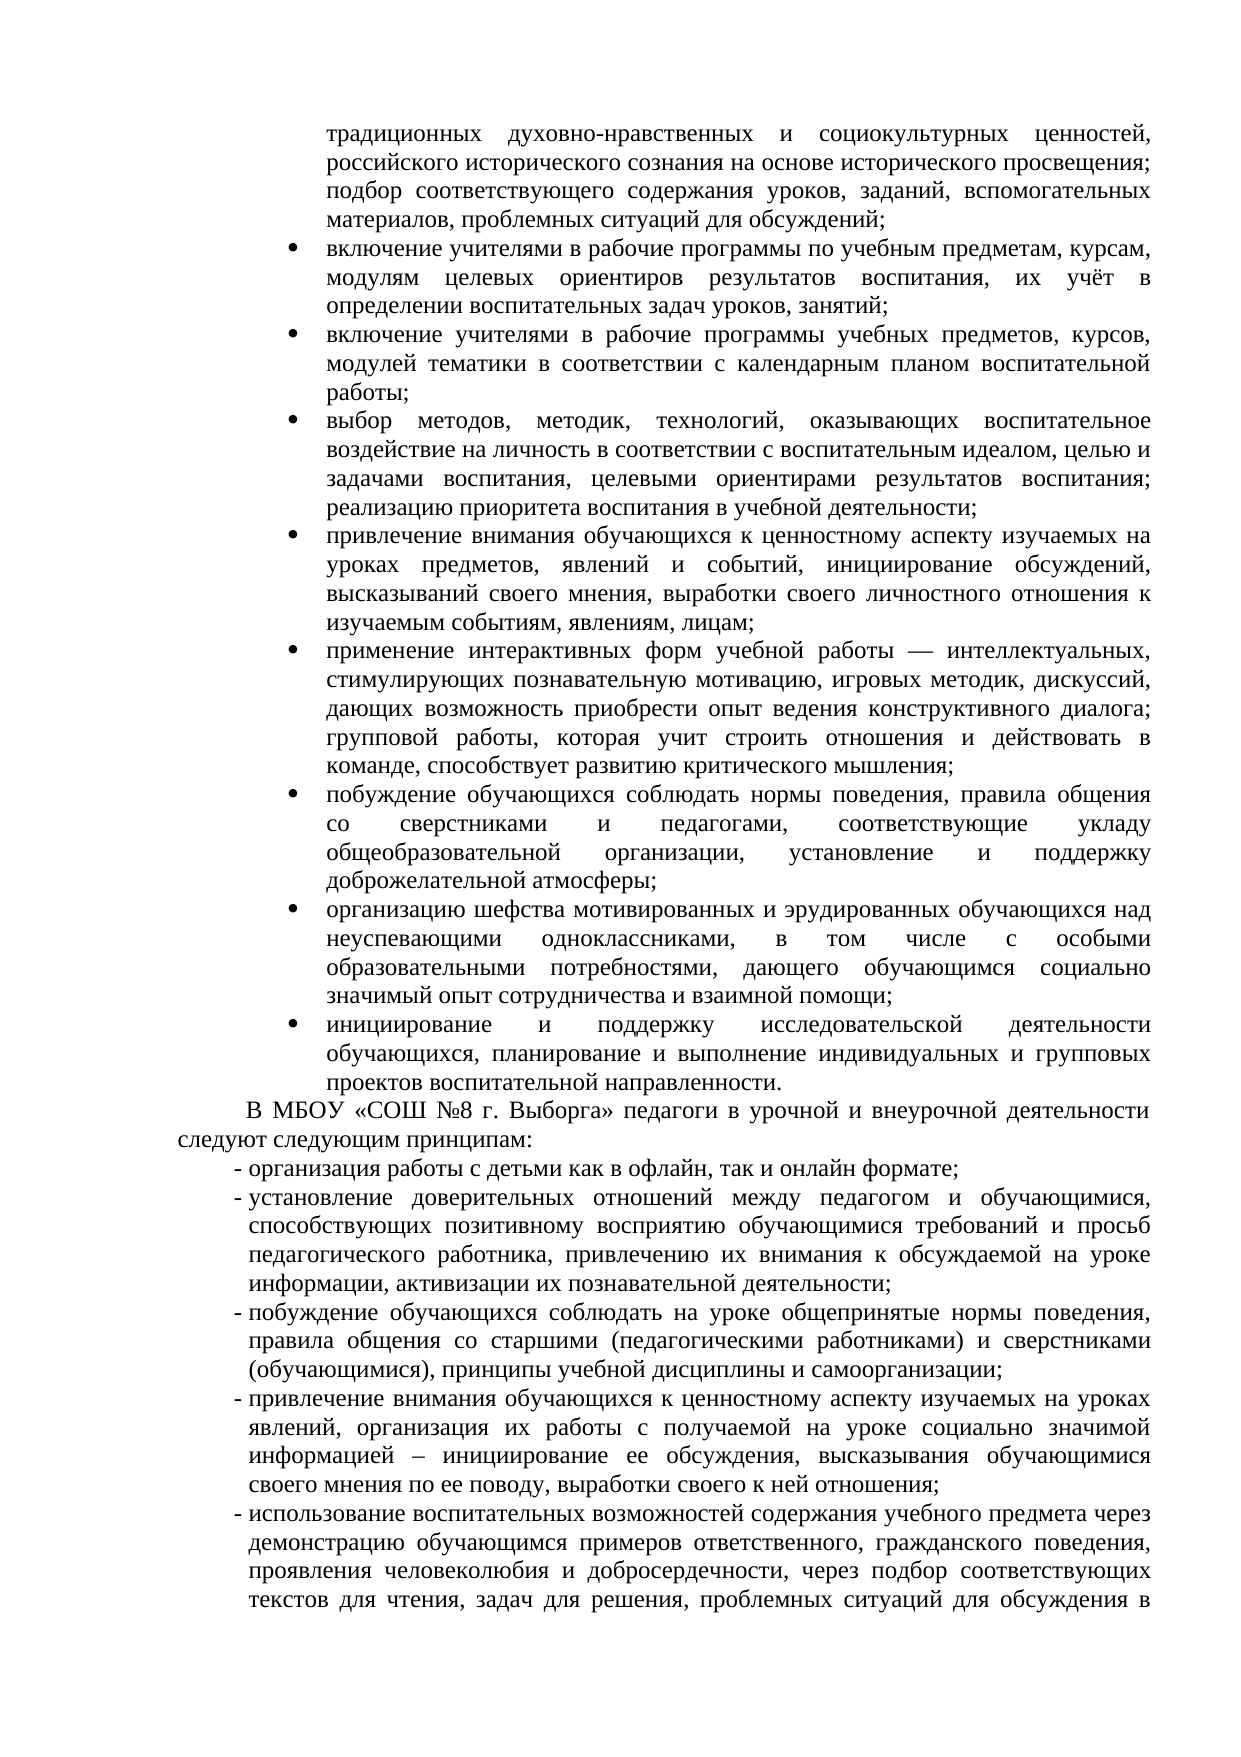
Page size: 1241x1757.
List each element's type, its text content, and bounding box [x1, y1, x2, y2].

list выбор методов, методик, технологий, оказывающих воспитательное воздействие на личность в соответствии с воспитательным идеалом, целью и задачами воспитания, целевыми ориентирами результатов воспитания; реализацию приоритета воспитания в учебной деятельности; [288, 406, 1152, 521]
list включение учителями в рабочие программы по учебным предметам, курсам, модулям целевых ориентиров результатов воспитания, их учёт в определении воспитательных задач уроков, занятий; [288, 233, 1152, 319]
list установление доверительных отношений между педагогом и обучающимися, способствующих позитивному восприятию обучающимися требований и просьб педагогического работника, привлечению их внимания к обсуждаемой на уроке информации, активизации их познавательной деятельности; [234, 1182, 1152, 1297]
list инициирование и поддержку исследовательской деятельности обучающихся, планирование и выполнение индивидуальных и групповых проектов воспитательной направленности. [288, 1009, 1152, 1096]
list применение интерактивных форм учебной работы — интеллектуальных, стимулирующих познавательную мотивацию, игровых методик, дискуссий, дающих возможность приобрести опыт ведения конструктивного диалога; групповой работы, которая учит строить отношения и действовать в команде, способствует развитию критического мышления; [288, 636, 1152, 779]
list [234, 1498, 1152, 1613]
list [288, 118, 1152, 233]
list привлечение внимания обучающихся к ценностному аспекту изучаемых на уроках явлений, организация их работы с получаемой на уроке социально значимой информацией – инициирование ее обсуждения, высказывания обучающимися своего мнения по ее поводу, выработки своего к ней отношения; [234, 1383, 1152, 1498]
list побуждение обучающихся соблюдать нормы поведения, правила общения со сверстниками и педагогами, соответствующие укладу общеобразовательной организации, установление и поддержку доброжелательной атмосферы; [288, 779, 1152, 894]
list побуждение обучающихся соблюдать на уроке общепринятые нормы поведения, правила общения со старшими (педагогическими работниками) и сверстниками (обучающимися), принципы учебной дисциплины и самоорганизации; [234, 1297, 1152, 1383]
text В МБОУ «СОШ №8 г. Выборга» педагоги в урочной и внеурочной деятельности следуют следующим принципам: [177, 1096, 1152, 1153]
list включение учителями в рабочие программы учебных предметов, курсов, модулей тематики в соответствии с календарным планом воспитательной работы; [288, 319, 1152, 406]
list организацию шефства мотивированных и эрудированных обучающихся над неуспевающими одноклассниками, в том числе с особыми образовательными потребностями, дающего обучающимся социально значимый опыт сотрудничества и взаимной помощи; [288, 894, 1152, 1009]
list организация работы с детьми как в офлайн, так и онлайн формате; [234, 1153, 1152, 1182]
list привлечение внимания обучающихся к ценностному аспекту изучаемых на уроках предметов, явлений и событий, инициирование обсуждений, высказываний своего мнения, выработки своего личностного отношения к изучаемым событиям, явлениям, лицам; [288, 521, 1152, 636]
